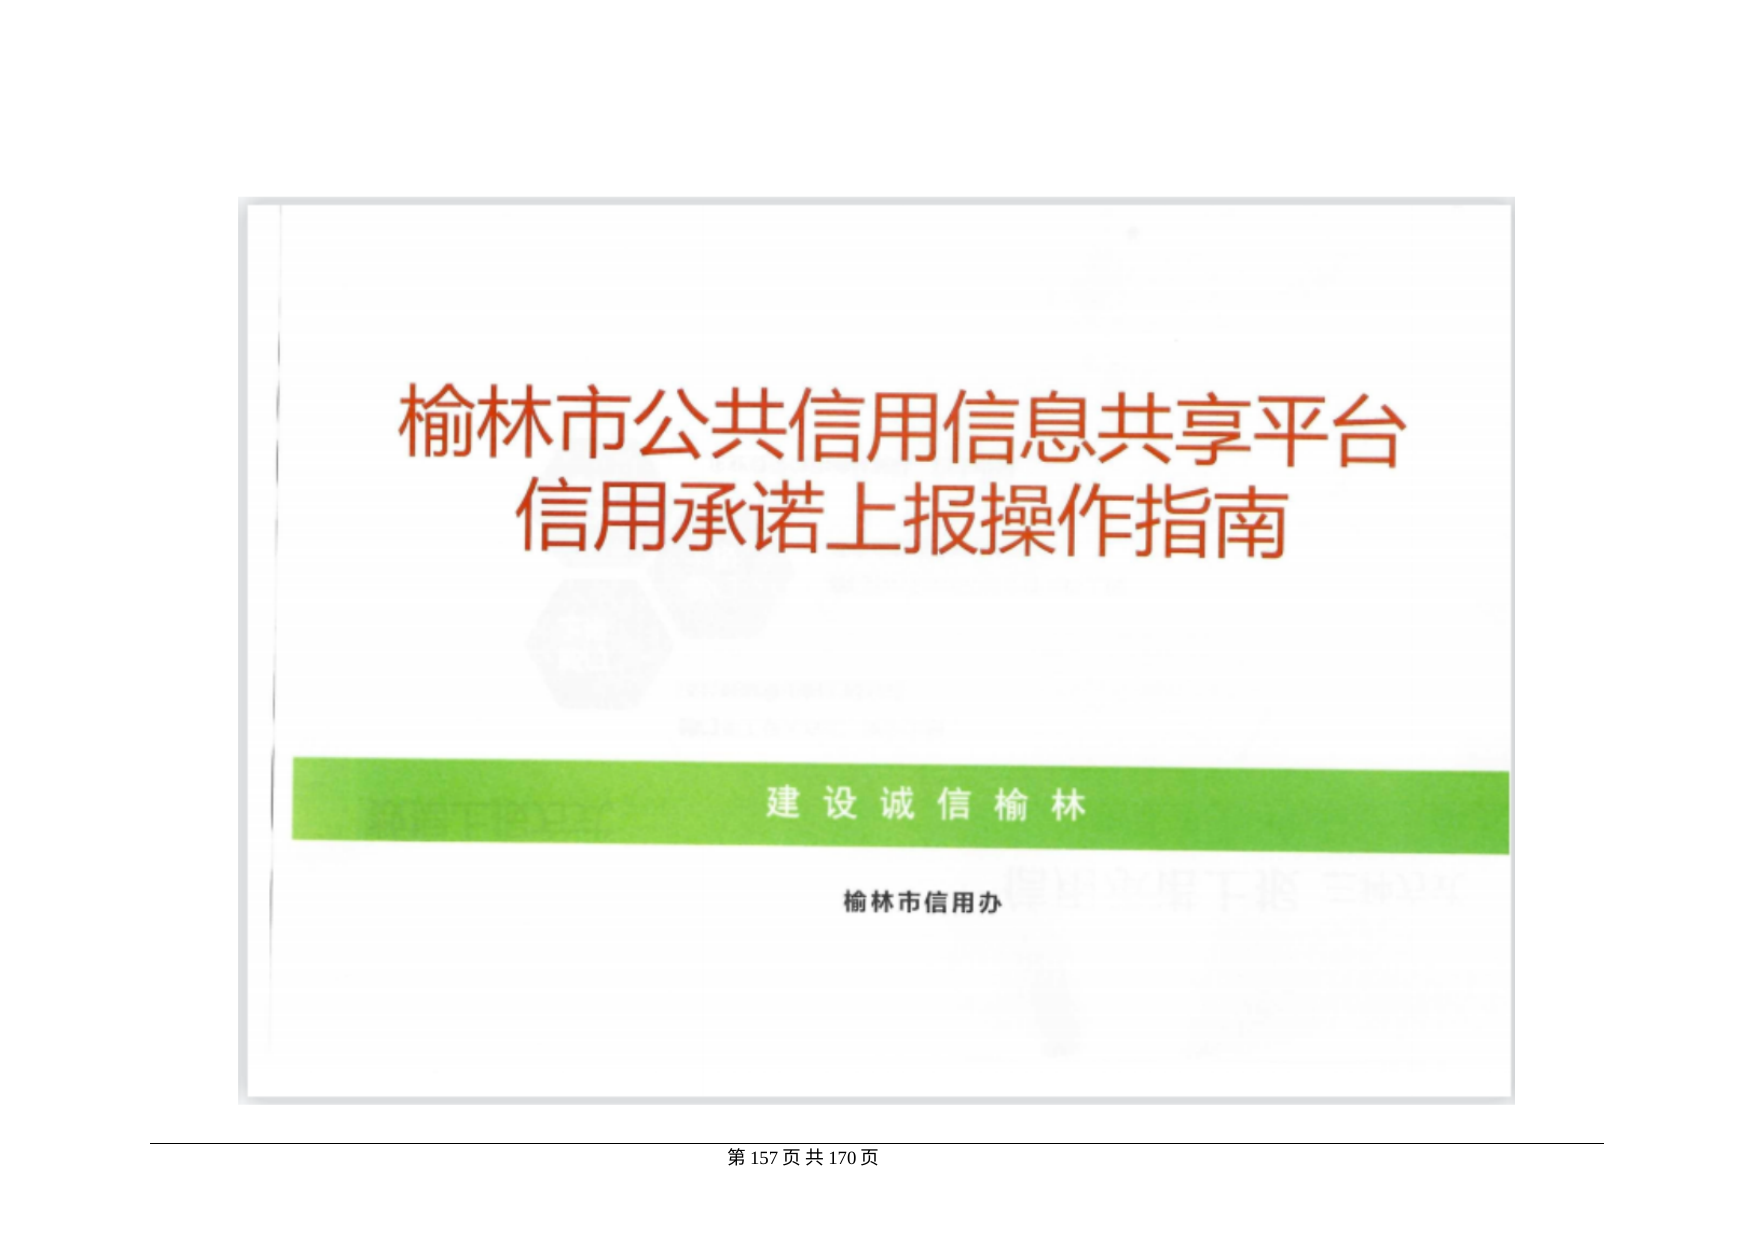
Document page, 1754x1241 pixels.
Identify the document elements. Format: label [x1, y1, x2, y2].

picture [239, 197, 1515, 1104]
